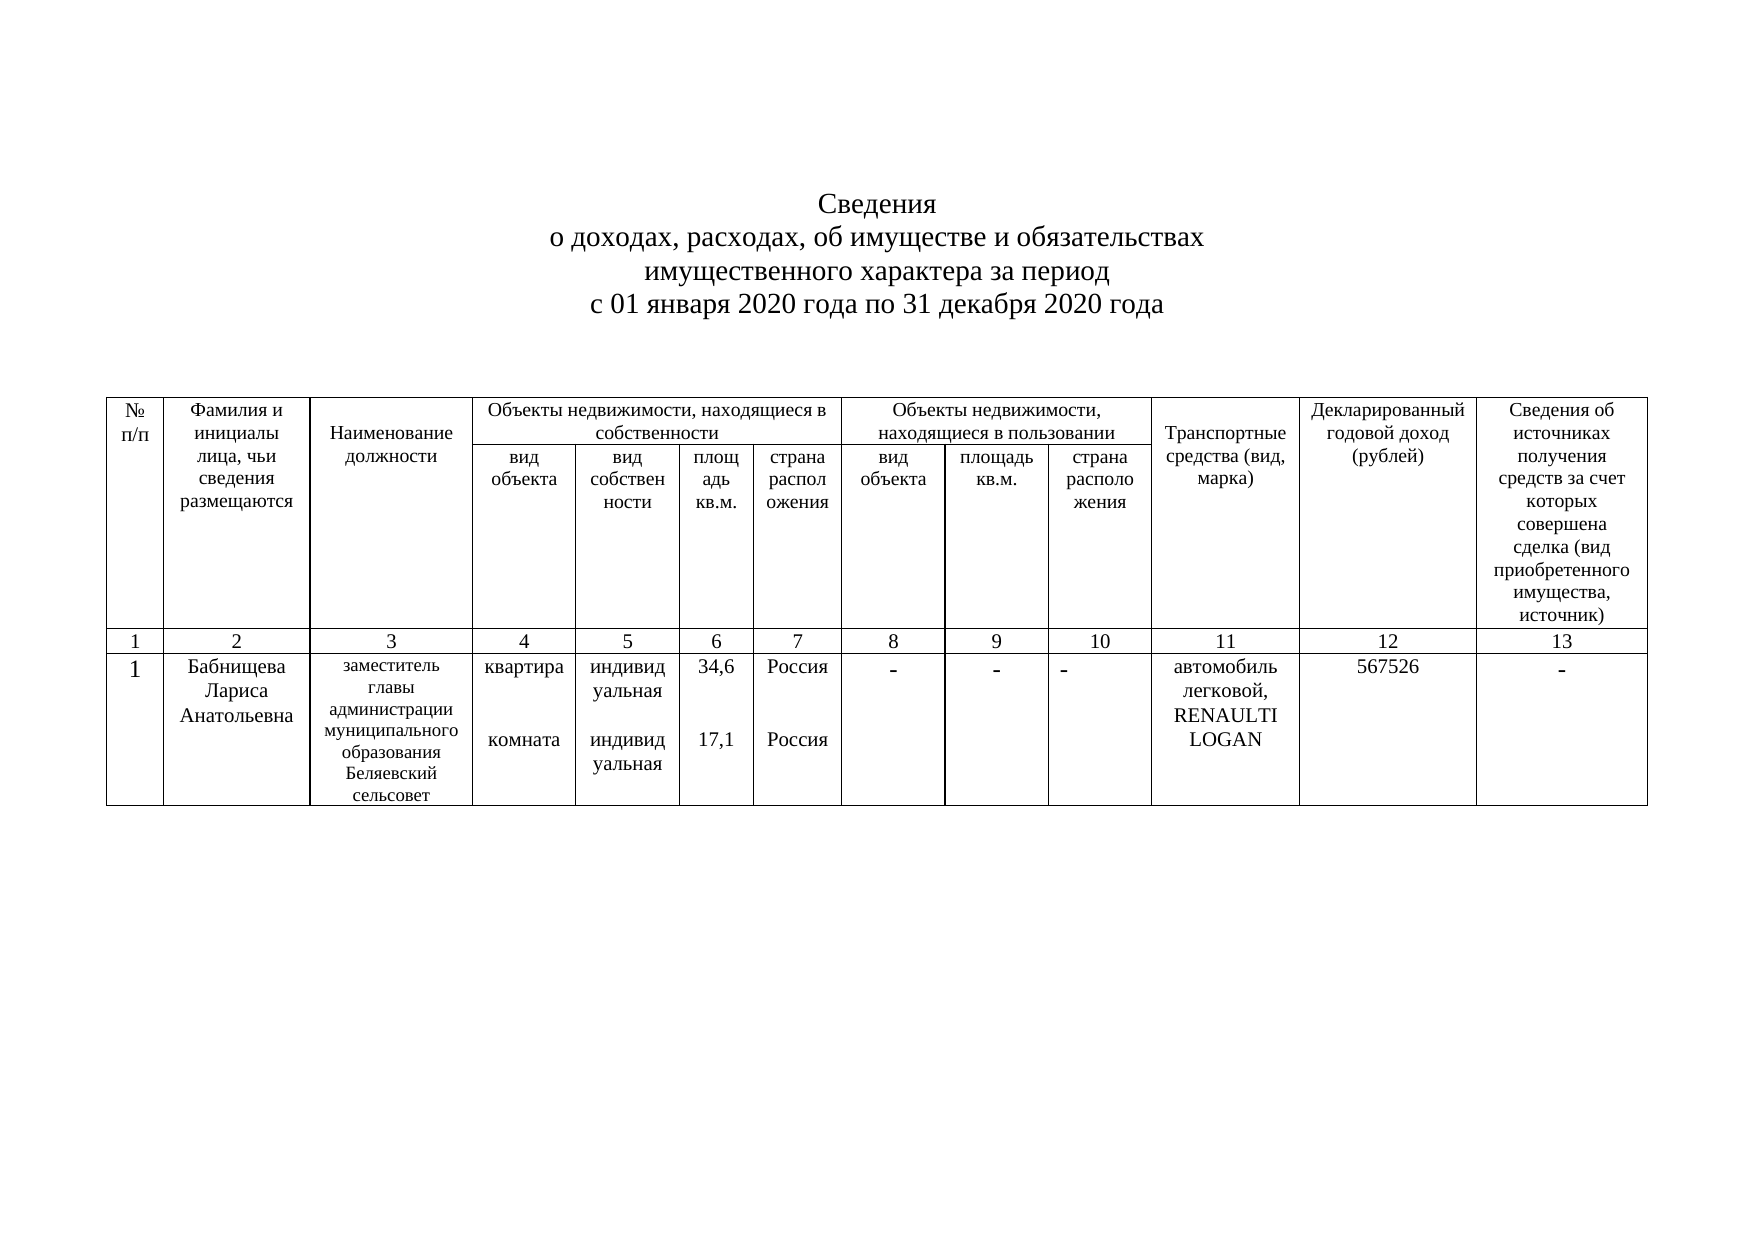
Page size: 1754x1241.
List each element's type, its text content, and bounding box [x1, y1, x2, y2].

table_cell - [946, 654, 1048, 805]
table_cell автомобиль легковой, RENAULTI LOGAN [1152, 654, 1299, 805]
table_cell 2 [164, 629, 309, 653]
table_cell 34,6 17,1 [680, 654, 753, 805]
table_cell квартира комната [473, 654, 575, 805]
table_cell 8 [842, 629, 944, 653]
table_cell - [1049, 654, 1151, 805]
table_header Транспортные средства (вид, марка) [1152, 398, 1299, 628]
table_cell страна расположения [754, 445, 841, 628]
text Сведения [118, 186, 1636, 219]
text с 01 января 2020 года по 31 декабря 2020 года [118, 287, 1636, 320]
table_cell 13 [1477, 629, 1647, 653]
table_header Сведения об источниках получения средств за счет которых совершена сделка (вид приобретенного имущества, источник) [1477, 398, 1647, 628]
table_cell площадь кв.м. [680, 445, 753, 628]
table_cell 6 [680, 629, 753, 653]
table_header № п/п [107, 398, 163, 628]
table_header Декларированный годовой доход (рублей) [1300, 398, 1476, 628]
table_header Фамилия и инициалы лица, чьи сведения размещаются [164, 398, 309, 628]
table_cell вид собственности [576, 445, 679, 628]
table_cell 3 [311, 629, 472, 653]
table_cell страна расположения [1049, 445, 1151, 628]
table_header Объекты недвижимости, находящиеся в пользовании [842, 398, 1151, 443]
text о доходах, расходах, об имуществе и обязательствах [118, 219, 1636, 253]
table_cell заместитель главы администрации муниципального образования Беляевский сельсовет [311, 654, 472, 805]
table_header Объекты недвижимости, находящиеся в собственности [473, 398, 841, 443]
table_cell 11 [1152, 629, 1299, 653]
table_cell 12 [1300, 629, 1476, 653]
table_cell 1 [107, 629, 163, 653]
table_cell 4 [473, 629, 575, 653]
table_cell Бабнищева Лариса Анатольевна [164, 654, 309, 805]
table_cell - [842, 654, 944, 805]
text имущественного характера за период [118, 253, 1636, 287]
table_cell 9 [946, 629, 1048, 653]
table_cell 1 [107, 654, 163, 805]
table_cell 567526 [1300, 654, 1476, 805]
table_cell 5 [576, 629, 679, 653]
table_cell 7 [754, 629, 841, 653]
table_header Наименование должности [311, 398, 472, 628]
table_cell вид объекта [842, 445, 944, 628]
table_cell - [1477, 654, 1647, 805]
table_cell индивидуальная индивидуальная [576, 654, 679, 805]
table_cell Россия Россия [754, 654, 841, 805]
table_cell 10 [1049, 629, 1151, 653]
table_cell вид объекта [473, 445, 575, 628]
table_cell площадь кв.м. [946, 445, 1048, 628]
